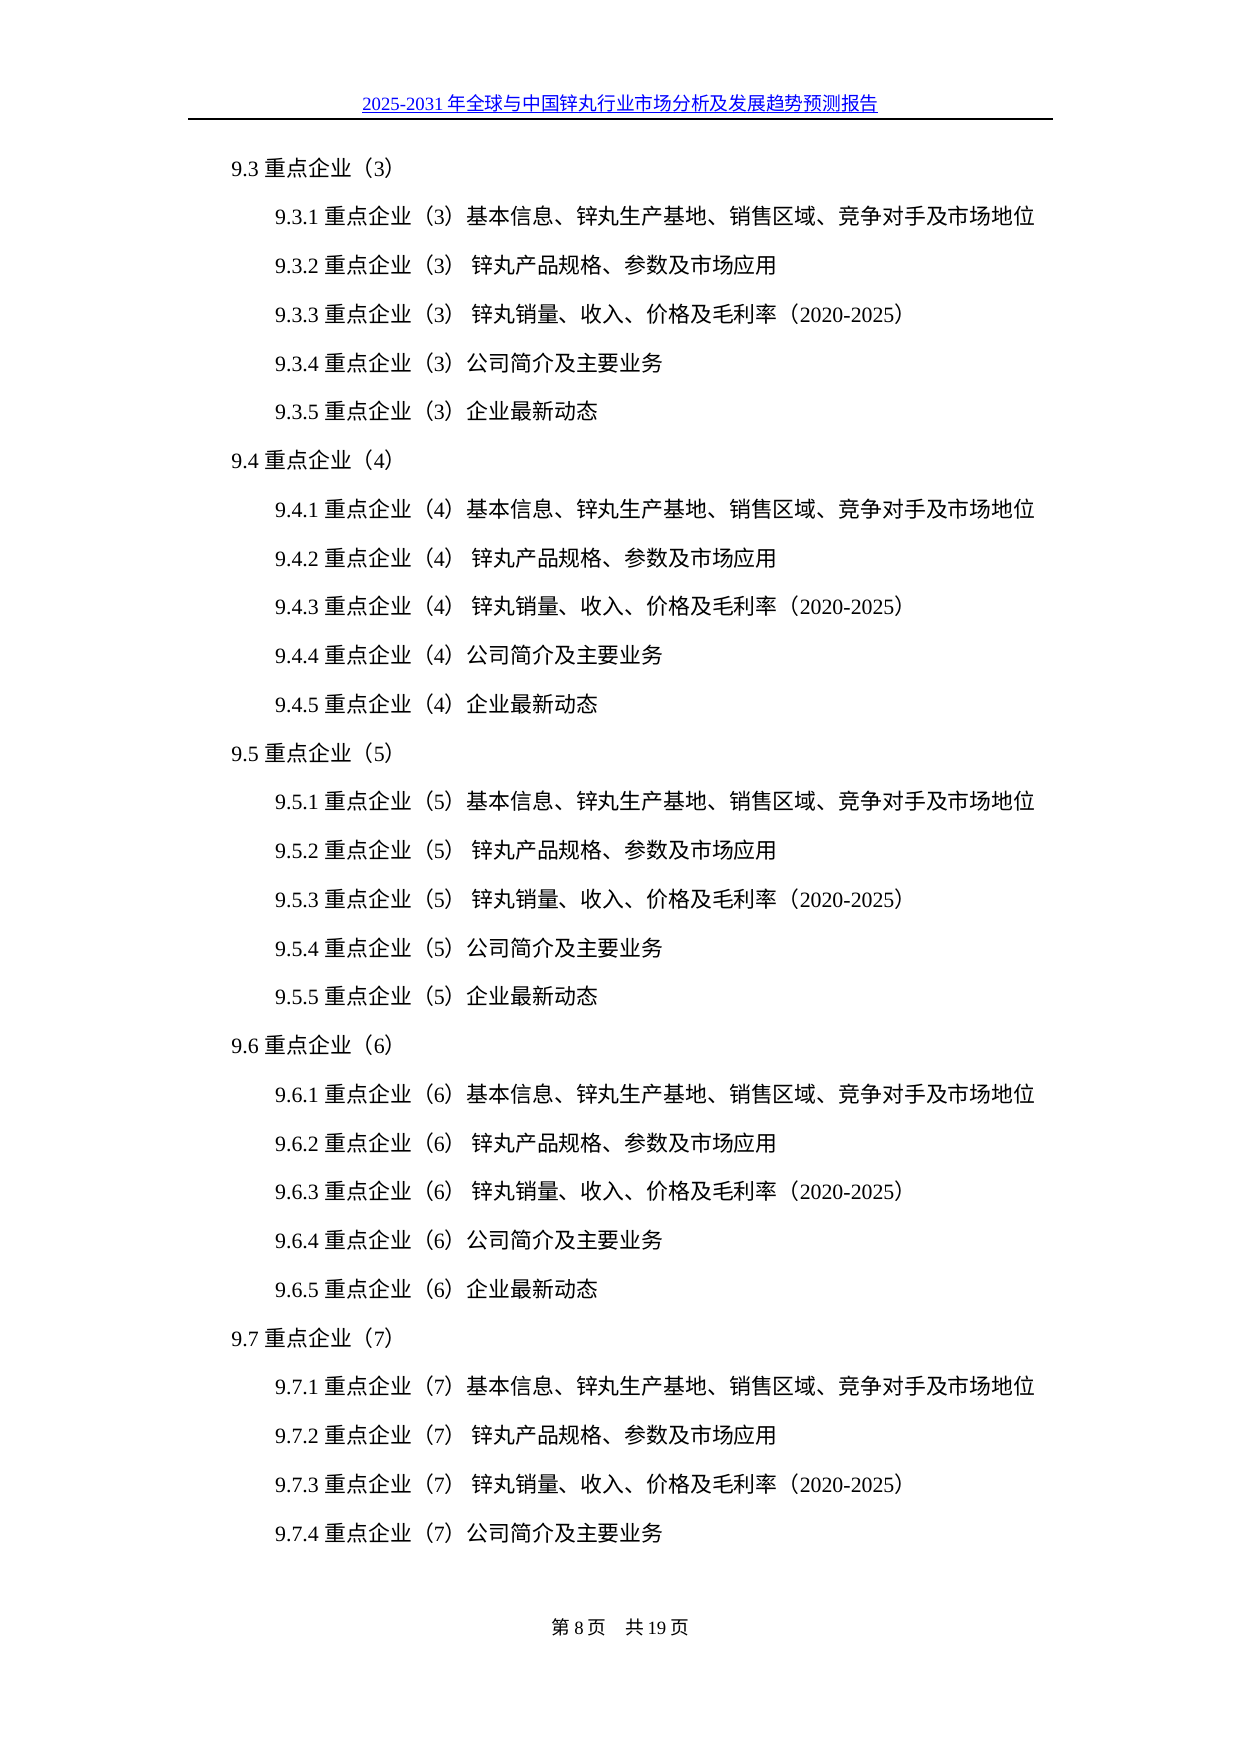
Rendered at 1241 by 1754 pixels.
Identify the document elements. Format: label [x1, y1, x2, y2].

text [187, 150, 1053, 1548]
